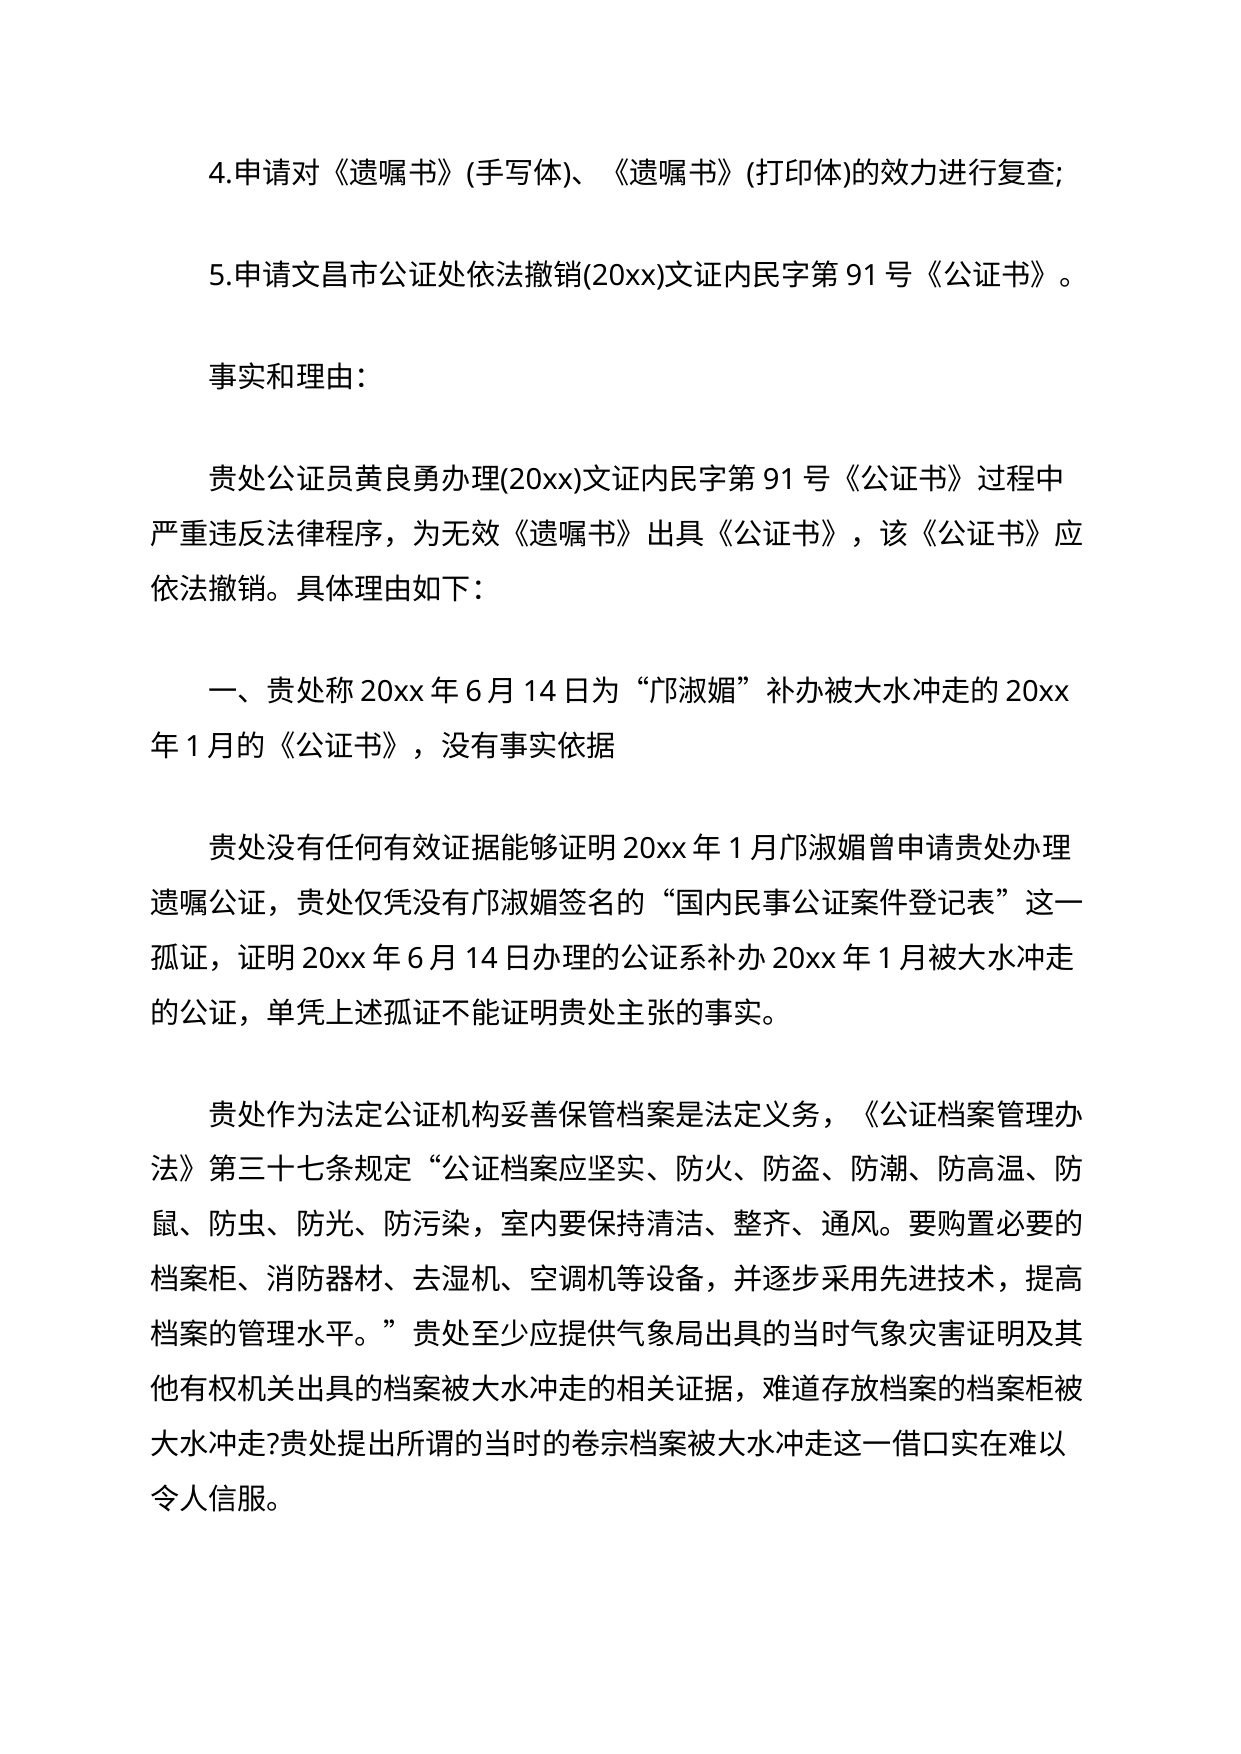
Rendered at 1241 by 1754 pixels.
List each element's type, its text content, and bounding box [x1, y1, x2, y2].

text 一、贵处称20xx年6月14日为“邝淑媚”补办被大水冲走的20xx年1月的《公证书》，没有事实依据 [150, 667, 1090, 765]
text 贵处没有任何有效证据能够证明20xx年1月邝淑媚曾申请贵处办理遗嘱公证，贵处仅凭没有邝淑媚签名的“国内民事公证案件登记表”这一孤证，证明20xx年6月14日办理的公证系补办20xx年1月被大水冲走的公证，单凭上述孤证不能证明贵处主张的事实。 [150, 824, 1090, 1032]
text 4.申请对《遗嘱书》(手写体)、《遗嘱书》(打印体)的效力进行复查; [150, 150, 1090, 192]
text 5.申请文昌市公证处依法撤销(20xx)文证内民字第91号《公证书》。 [150, 252, 1090, 294]
text 贵处作为法定公证机构妥善保管档案是法定义务，《公证档案管理办法》第三十七条规定“公证档案应坚实、防火、防盗、防潮、防高温、防鼠、防虫、防光、防污染，室内要保持清洁、整齐、通风。要购置必要的档案柜、消防器材、去湿机、空调机等设备，并逐步采用先进技术，提高档案的管理水平。”贵处至少应提供气象局出具的当时气象灾害证明及其他有权机关出具的档案被大水冲走的相关证据，难道存放档案的档案柜被大水冲走?贵处提出所谓的当时的卷宗档案被大水冲走这一借口实在难以令人信服。 [150, 1091, 1090, 1518]
text 事实和理由： [150, 354, 1090, 396]
text 贵处公证员黄良勇办理(20xx)文证内民字第91号《公证书》过程中严重违反法律程序，为无效《遗嘱书》出具《公证书》，该《公证书》应依法撤销。具体理由如下： [150, 456, 1090, 608]
